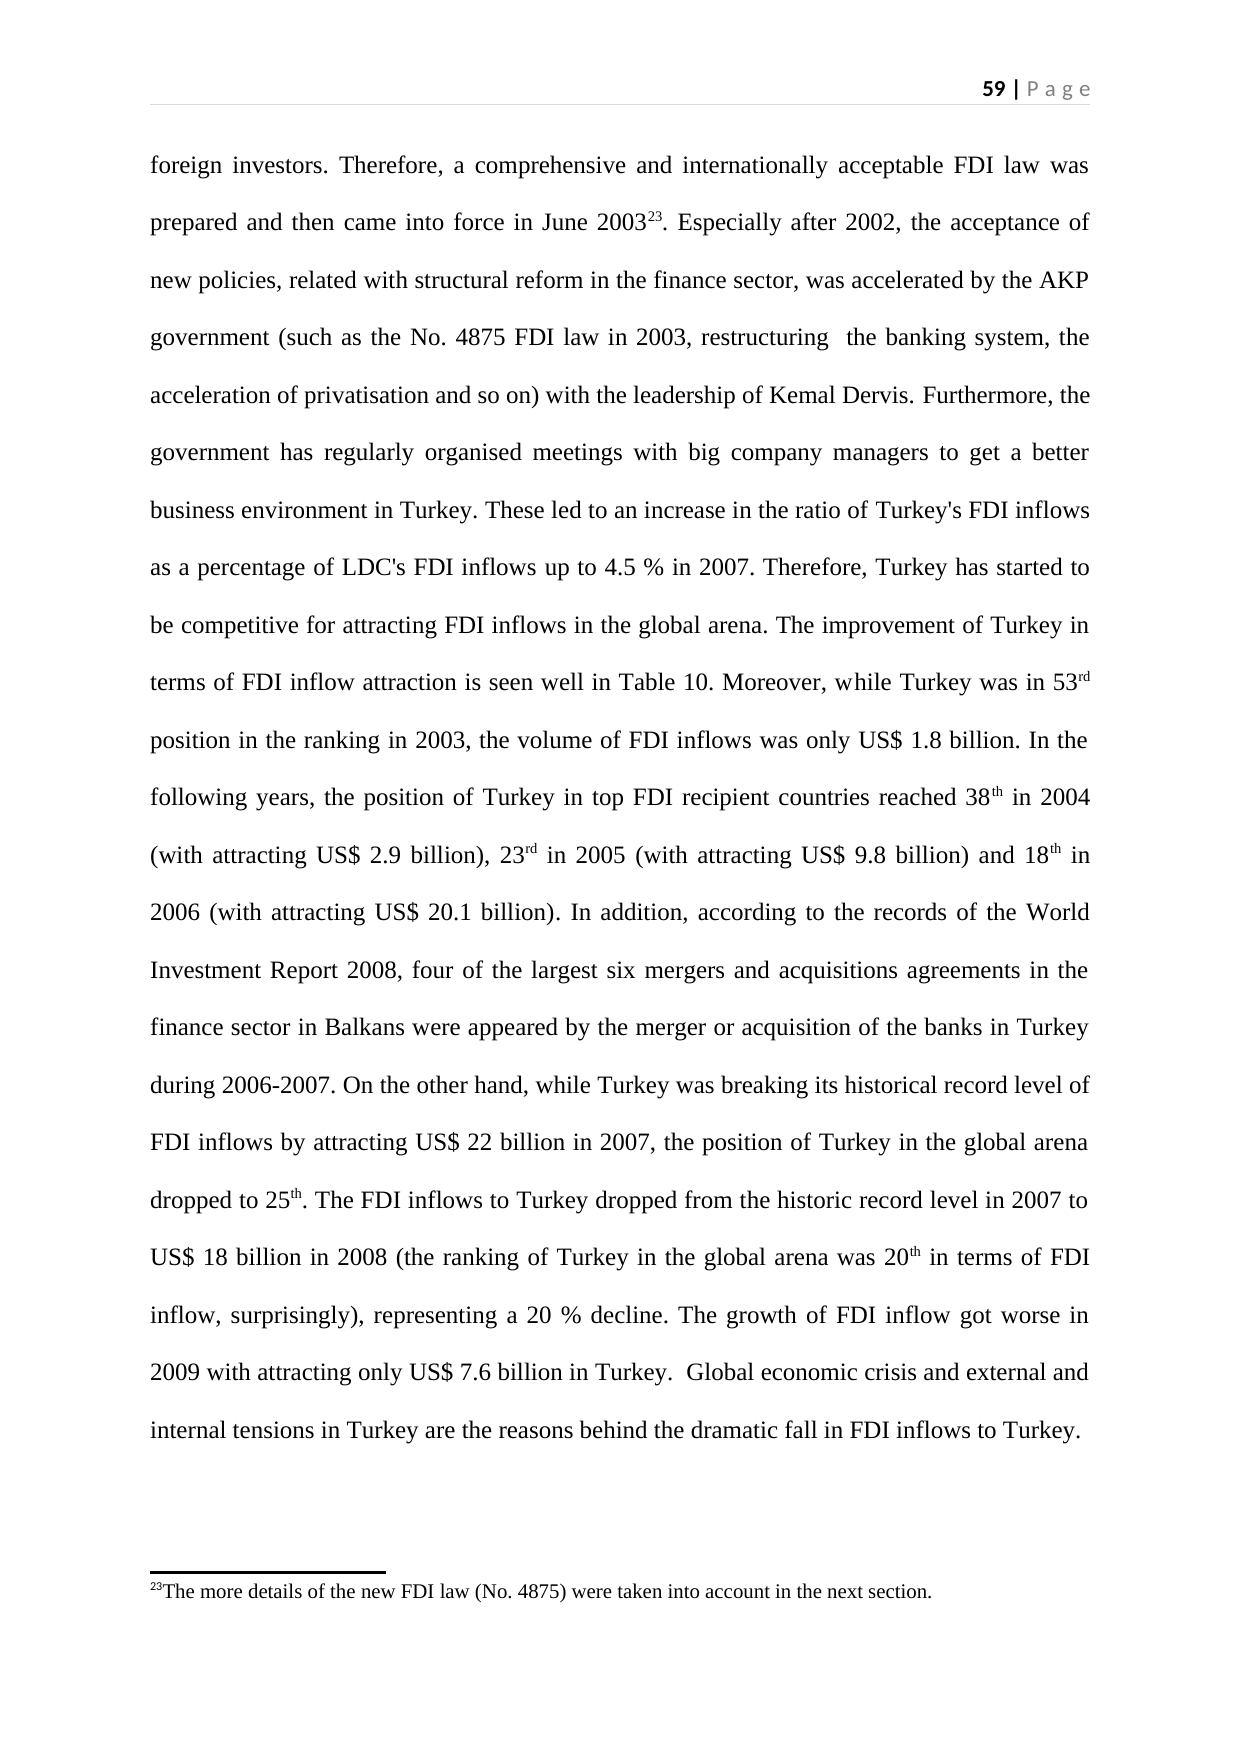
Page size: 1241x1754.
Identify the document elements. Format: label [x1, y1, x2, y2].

text [150, 150, 1090, 1444]
